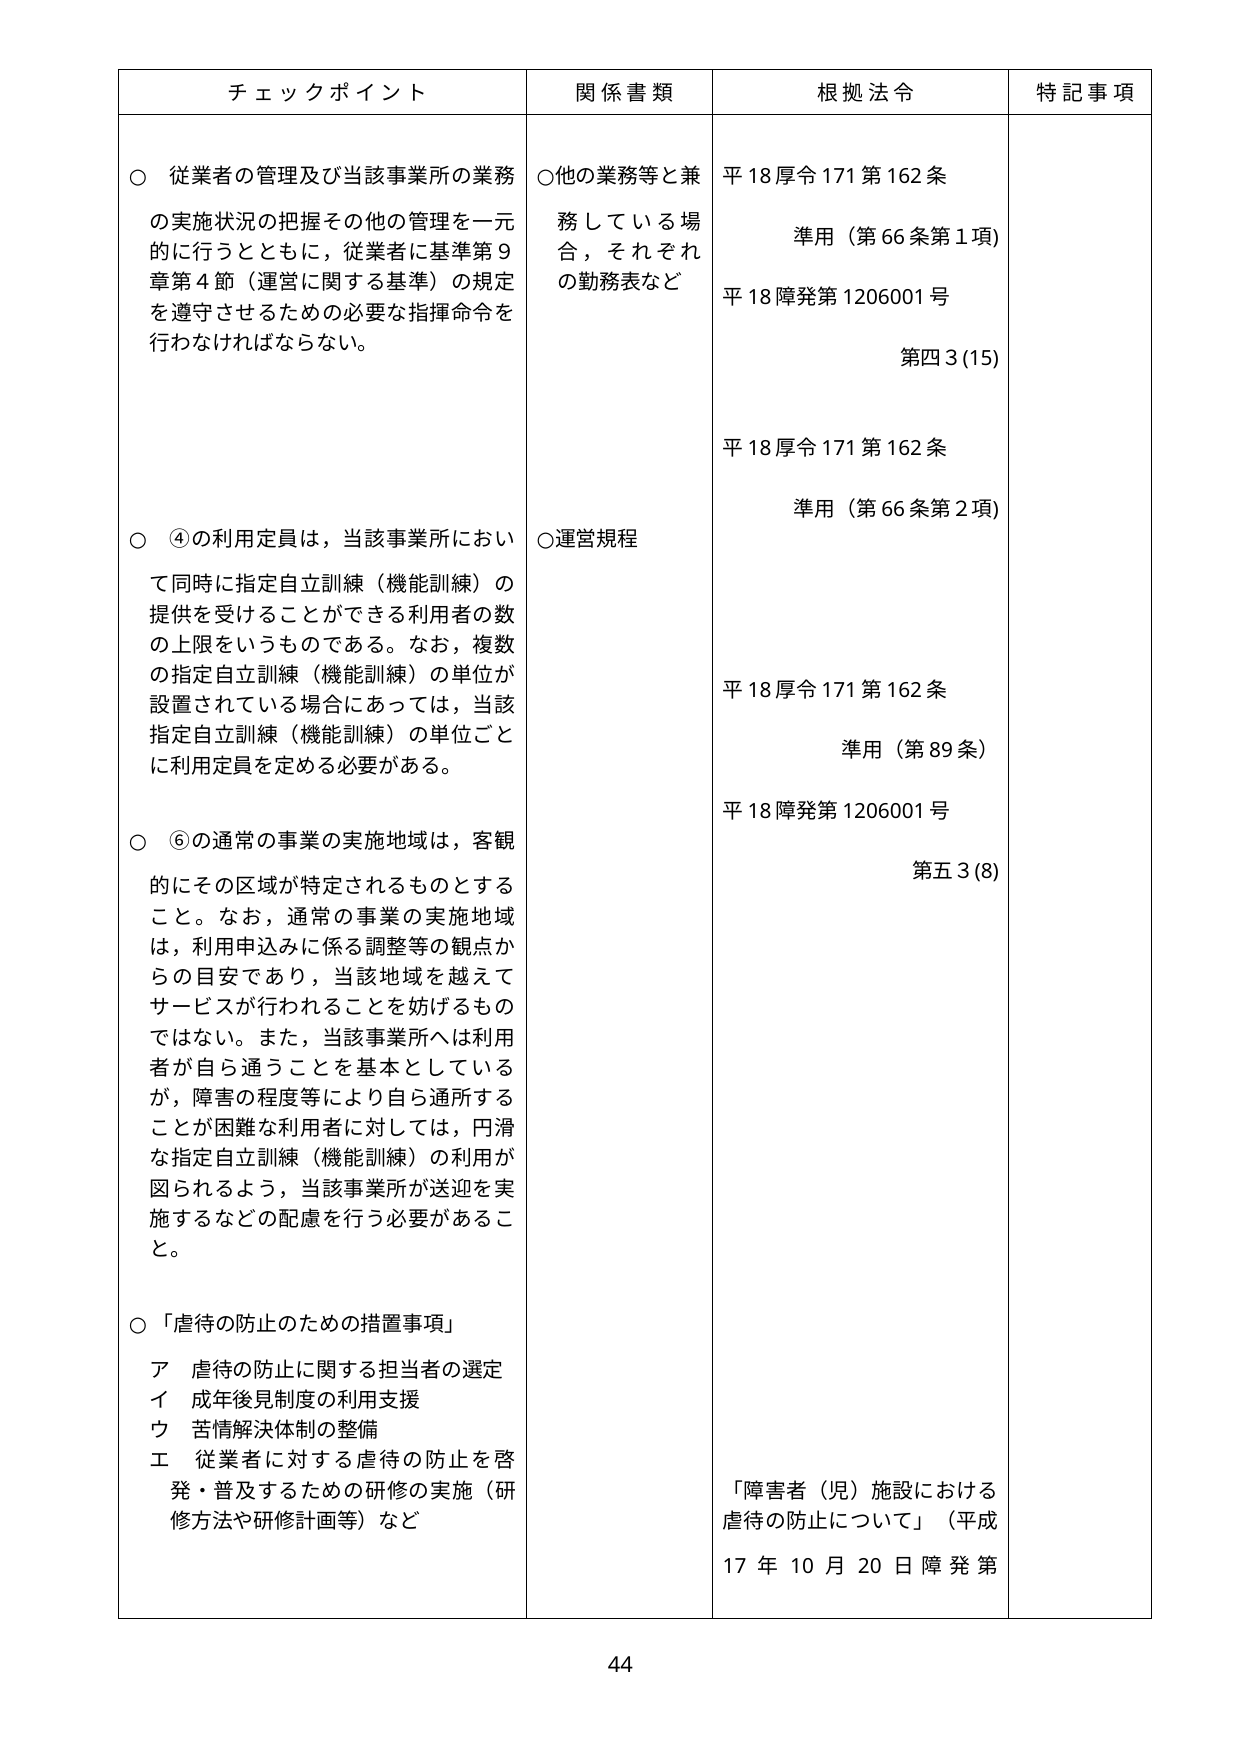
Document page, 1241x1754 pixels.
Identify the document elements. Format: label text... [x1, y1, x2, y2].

table_cell [1009, 115, 1151, 1617]
table_header 関 係 書 類 [527, 70, 712, 113]
table_header 根 拠 法 令 [713, 70, 1008, 113]
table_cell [713, 115, 1008, 1617]
table_header 特 記 事 項 [1009, 70, 1151, 113]
table_header チ ェ ッ ク ポ イ ン ト [119, 70, 526, 113]
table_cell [527, 115, 712, 1617]
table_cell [119, 115, 526, 1617]
